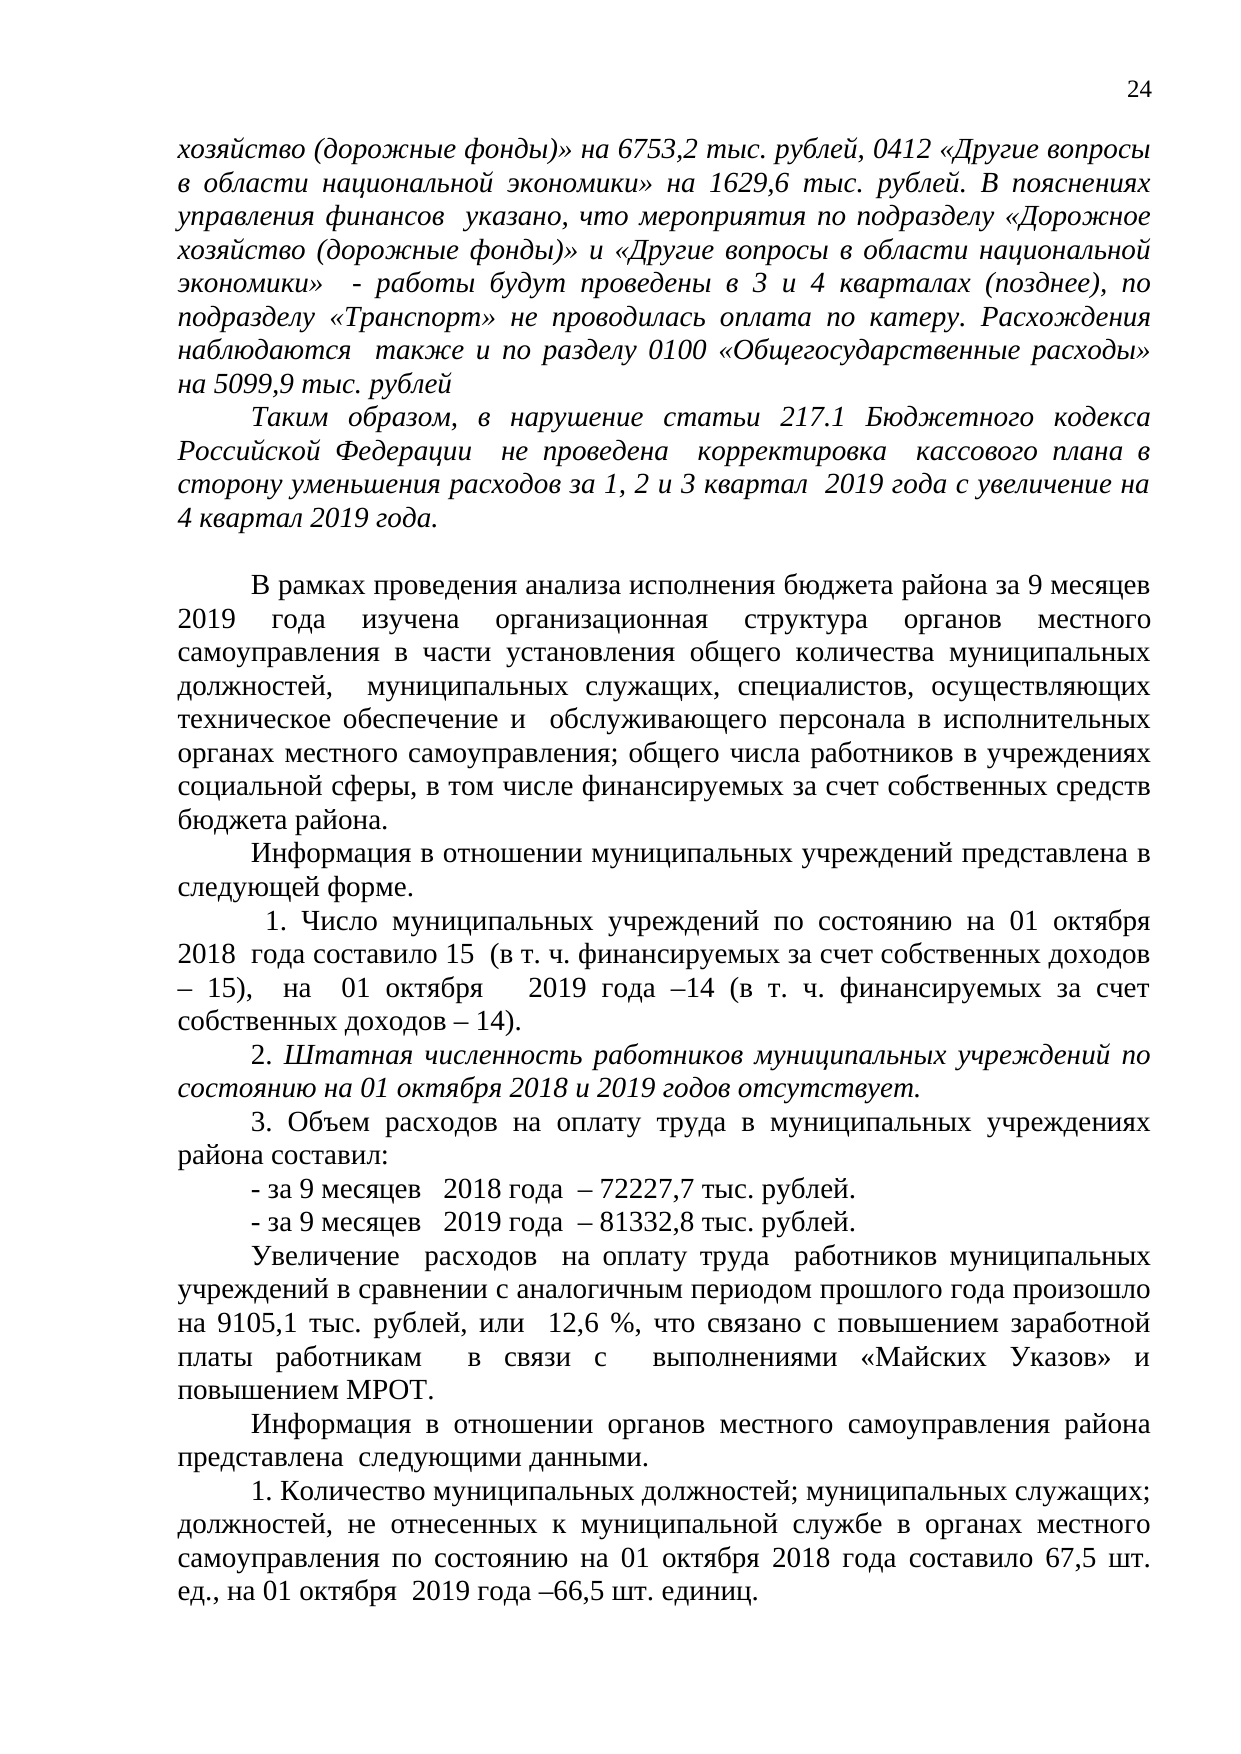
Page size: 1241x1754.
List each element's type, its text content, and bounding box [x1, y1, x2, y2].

text 3. Объем расходов на оплату труда в муниципальных учреждениях района составил: [177, 1104, 1152, 1171]
text - за 9 месяцев 2019 года – 81332,8 тыс. рублей. [177, 1204, 1152, 1238]
text Информация в отношении муниципальных учреждений представлена в следующей форме. [177, 836, 1152, 903]
text Таким образом, в нарушение статьи 217.1 Бюджетного кодекса Российской Федерации не проведена корректировка кассового плана в сторону уменьшения расходов за 1, 2 и 3 квартал 2019 года с увеличение на 4 квартал 2019 года. [177, 399, 1152, 534]
text - за 9 месяцев 2018 года – 72227,7 тыс. рублей. [177, 1171, 1152, 1204]
text Увеличение расходов на оплату труда работников муниципальных учреждений в сравнении с аналогичным периодом прошлого года произошло на 9105,1 тыс. рублей, или 12,6 %, что связано с повышением заработной платы работникам в связи с выполнениями «Майских Указов» и повышением МРОТ. [177, 1238, 1152, 1406]
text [177, 131, 1152, 399]
text 2. Штатная численность работников муниципальных учреждений по состоянию на 01 октября 2018 и 2019 годов отсутствует. [177, 1037, 1152, 1104]
text Информация в отношении органов местного самоуправления района представлена следующими данными. [177, 1406, 1152, 1473]
text 1. Количество муниципальных должностей; муниципальных служащих; должностей, не отнесенных к муниципальной службе в органах местного самоуправления по состоянию на 01 октября 2018 года составило 67,5 шт. ед., на 01 октября 2019 года –66,5 шт. единиц. [177, 1473, 1152, 1607]
text 1. Число муниципальных учреждений по состоянию на 01 октября 2018 года составило 15 (в т. ч. финансируемых за счет собственных доходов – 15), на 01 октября 2019 года –14 (в т. ч. финансируемых за счет собственных доходов – 14). [177, 903, 1152, 1037]
text В рамках проведения анализа исполнения бюджета района за 9 месяцев 2019 года изучена организационная структура органов местного самоуправления в части установления общего количества муниципальных должностей, муниципальных служащих, специалистов, осуществляющих техническое обеспечение и обслуживающего персонала в исполнительных органах местного самоуправления; общего числа работников в учреждениях социальной сферы, в том числе финансируемых за счет собственных средств бюджета района. [177, 567, 1152, 836]
